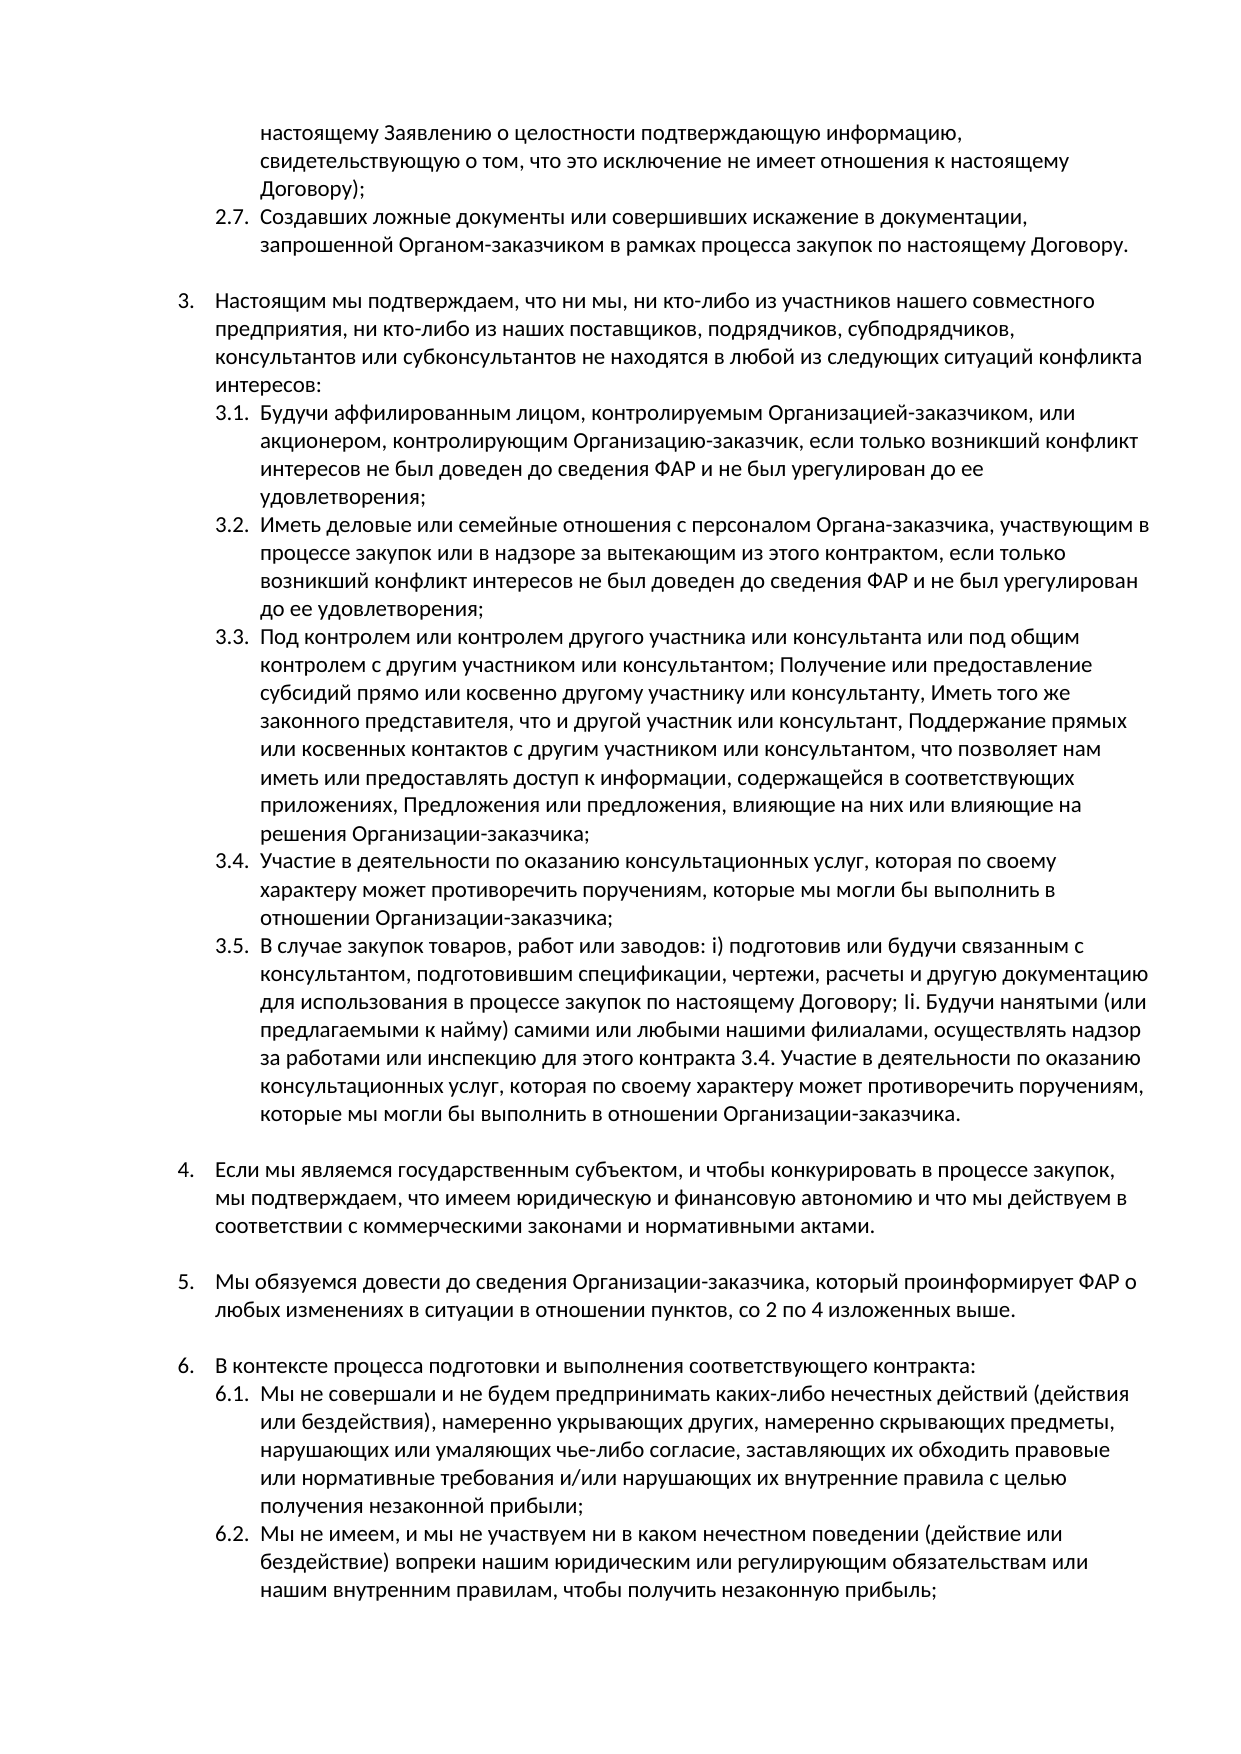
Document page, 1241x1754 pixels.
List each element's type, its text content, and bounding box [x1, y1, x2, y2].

list Мы не имеем, и мы не участвуем ни в каком нечестном поведении (действие или бездействие) вопреки нашим юридическим или регулирующим обязательствам или нашим внутренним правилам, чтобы получить незаконную прибыль; [215, 1519, 1152, 1603]
list Под контролем или контролем другого участника или консультанта или под общим контролем с другим участником или консультантом; Получение или предоставление субсидий прямо или косвенно другому участнику или консультанту, Иметь того же законного представителя, что и другой участник или консультант, Поддержание прямых или косвенных контактов с другим участником или консультантом, что позволяет нам иметь или предоставлять доступ к информации, содержащейся в соответствующих приложениях, Предложения или предложения, влияющие на них или влияющие на решения Организации-заказчика; [215, 622, 1152, 847]
list Создавших ложные документы или совершивших искажение в документации, запрошенной Органом-заказчиком в рамках процесса закупок по настоящему Договору. [215, 202, 1152, 258]
list Участие в деятельности по оказанию консультационных услуг, которая по своему характеру может противоречить поручениям, которые мы могли бы выполнить в отношении Организации-заказчика; [215, 847, 1152, 931]
list В случае закупок товаров, работ или заводов: i) подготовив или будучи связанным с консультантом, подготовившим спецификации, чертежи, расчеты и другую документацию для использования в процессе закупок по настоящему Договору; Ii. Будучи нанятыми (или предлагаемыми к найму) самими или любыми нашими филиалами, осуществлять надзор за работами или инспекцию для этого контракта 3.4. Участие в деятельности по оказанию консультационных услуг, которая по своему характеру может противоречить поручениям, которые мы могли бы выполнить в отношении Организации-заказчика. [215, 931, 1152, 1127]
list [215, 118, 1152, 202]
list В контексте процесса подготовки и выполнения соответствующего контракта: [177, 1351, 1152, 1379]
list Иметь деловые или семейные отношения с персоналом Органа-заказчика, участвующим в процессе закупок или в надзоре за вытекающим из этого контрактом, если только возникший конфликт интересов не был доведен до сведения ФАР и не был урегулирован до ее удовлетворения; [215, 510, 1152, 622]
list Настоящим мы подтверждаем, что ни мы, ни кто-либо из участников нашего совместного предприятия, ни кто-либо из наших поставщиков, подрядчиков, субподрядчиков, консультантов или субконсультантов не находятся в любой из следующих ситуаций конфликта интересов: [177, 286, 1152, 398]
list Мы обязуемся довести до сведения Организации-заказчика, который проинформирует ФАР о любых изменениях в ситуации в отношении пунктов, со 2 по 4 изложенных выше. [177, 1267, 1152, 1323]
list Мы не совершали и не будем предпринимать каких-либо нечестных действий (действия или бездействия), намеренно укрывающих других, намеренно скрывающих предметы, нарушающих или умаляющих чье-либо согласие, заставляющих их обходить правовые или нормативные требования и/или нарушающих их внутренние правила с целью получения незаконной прибыли; [215, 1379, 1152, 1519]
list Будучи аффилированным лицом, контролируемым Организацией-заказчиком, или акционером, контролирующим Организацию-заказчик, если только возникший конфликт интересов не был доведен до сведения ФАР и не был урегулирован до ее удовлетворения; [215, 398, 1152, 510]
list Если мы являемся государственным субъектом, и чтобы конкурировать в процессе закупок, мы подтверждаем, что имеем юридическую и финансовую автономию и что мы действуем в соответствии с коммерческими законами и нормативными актами. [177, 1155, 1152, 1239]
